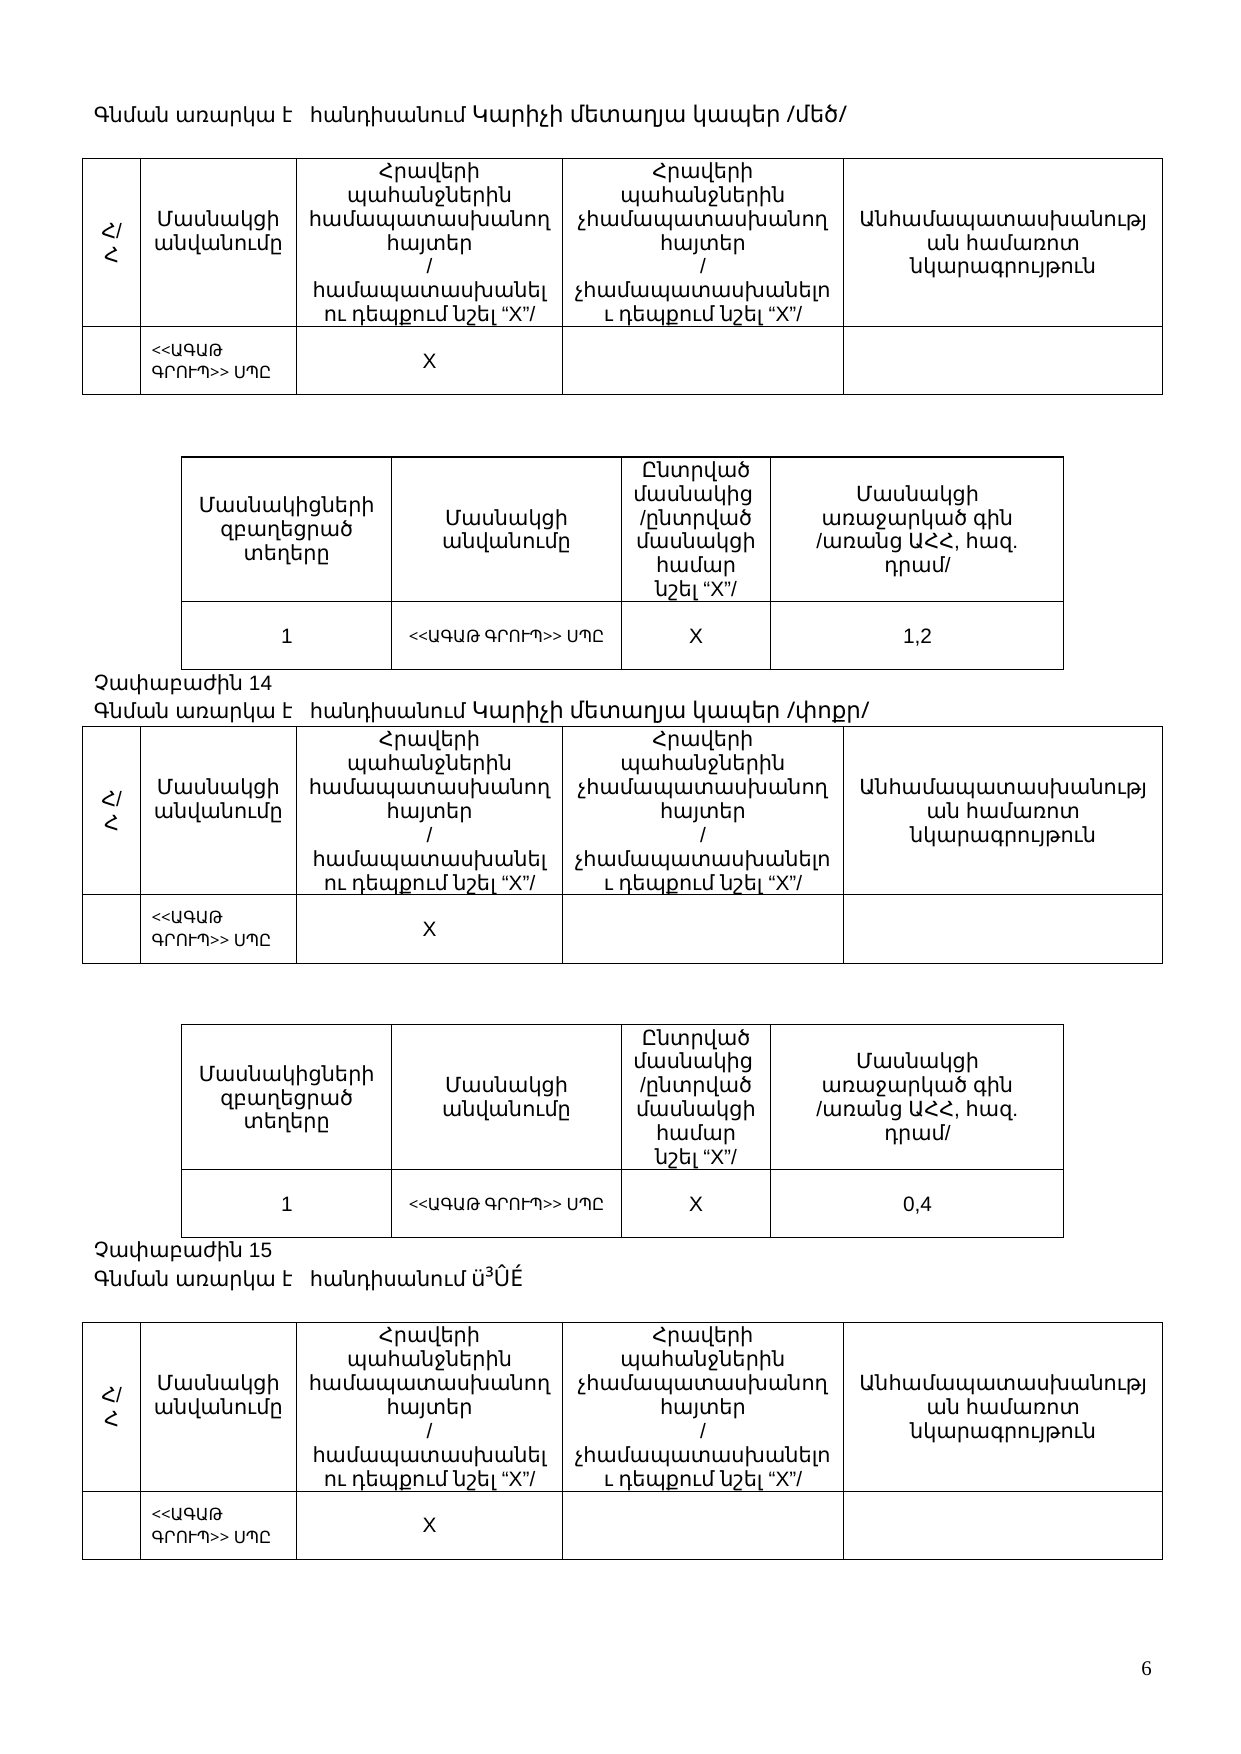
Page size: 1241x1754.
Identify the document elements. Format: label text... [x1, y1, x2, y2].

table_header Հրավերի պահանջներին չհամապատասխանող հայտեր /չհամապատասխանելու դեպքում նշել “X”/ [563, 1323, 843, 1491]
table_cell 0,4 [771, 1170, 1063, 1237]
table_cell <<ԱԳԱԹ ԳՐՈՒՊ>> ՍՊԸ [141, 327, 296, 394]
table_header Անհամապատասխանության համառոտ նկարագրույթուն [844, 727, 1162, 894]
table_cell [844, 895, 1162, 962]
table_cell 1,2 [771, 602, 1063, 669]
table_cell [563, 327, 843, 394]
table_cell X [297, 327, 562, 394]
table_header Մասնակցի անվանումը [392, 1025, 621, 1169]
table_cell 1 [182, 1170, 391, 1237]
table_cell [83, 1492, 140, 1559]
text Չափաբաժին 15 [94, 1238, 1152, 1262]
table_cell [563, 1492, 843, 1559]
table_cell [844, 1492, 1162, 1559]
table_cell [83, 327, 140, 394]
table_cell [563, 895, 843, 962]
table_cell X [297, 1492, 562, 1559]
text Գնման առարկա է հանդիսանում Կարիչի մետաղյա կապեր /փոքր/ [94, 694, 1152, 726]
table_cell <<ԱԳԱԹ ԳՐՈՒՊ>> ՍՊԸ [141, 895, 296, 962]
table_header Անհամապատասխանության համառոտ նկարագրույթուն [844, 1323, 1162, 1491]
table_cell X [622, 1170, 770, 1237]
table_cell X [622, 602, 770, 669]
table_header Հրավերի պահանջներին չհամապատասխանող հայտեր /չհամապատասխանելու դեպքում նշել “X”/ [563, 159, 843, 326]
table_header Հ/Հ [83, 159, 140, 326]
table_header Հրավերի պահանջներին չհամապատասխանող հայտեր /չհամապատասխանելու դեպքում նշել “X”/ [563, 727, 843, 894]
text Գնման առարկա է հանդիսանում Կարիչի մետաղյա կապեր /մեծ/ [94, 98, 1152, 129]
table_header Մասնակիցների զբաղեցրած տեղերը [182, 458, 391, 601]
table_cell X [297, 895, 562, 962]
table_header Մասնակցի առաջարկած գին /առանց ԱՀՀ, հազ. դրամ/ [771, 1025, 1063, 1169]
table_header Հ/Հ [83, 727, 140, 894]
table_header Հրավերի պահանջներին համապատասխանող հայտեր /համապատասխանելու դեպքում նշել “X”/ [297, 727, 562, 894]
table_cell [83, 895, 140, 962]
table_cell [844, 327, 1162, 394]
table_header Ընտրված մասնակից /ընտրված մասնակցի համար նշել “X”/ [622, 458, 770, 601]
table_cell <<ԱԳԱԹ ԳՐՈՒՊ>> ՍՊԸ [141, 1492, 296, 1559]
table_header Ընտրված մասնակից /ընտրված մասնակցի համար նշել “X”/ [622, 1025, 770, 1169]
table_header Մասնակցի անվանումը [392, 458, 621, 601]
table_header Հ/Հ [83, 1323, 140, 1491]
table_cell <<ԱԳԱԹ ԳՐՈՒՊ>> ՍՊԸ [392, 602, 621, 669]
table_header Հրավերի պահանջներին համապատասխանող հայտեր /համապատասխանելու դեպքում նշել “X”/ [297, 159, 562, 326]
table_header Հրավերի պահանջներին համապատասխանող հայտեր /համապատասխանելու դեպքում նշել “X”/ [297, 1323, 562, 1491]
table_header Մասնակիցների զբաղեցրած տեղերը [182, 1025, 391, 1169]
text Գնման առարկա է հանդիսանում ü³ÛÉ [94, 1262, 1152, 1293]
table_header Մասնակցի անվանումը [141, 1323, 296, 1491]
table_header Մասնակցի առաջարկած գին /առանց ԱՀՀ, հազ. դրամ/ [771, 458, 1063, 601]
text Չափաբաժին 14 [94, 670, 1152, 694]
table_cell 1 [182, 602, 391, 669]
table_header Մասնակցի անվանումը [141, 159, 296, 326]
table_header Մասնակցի անվանումը [141, 727, 296, 894]
table_cell <<ԱԳԱԹ ԳՐՈՒՊ>> ՍՊԸ [392, 1170, 621, 1237]
table_header Անհամապատասխանության համառոտ նկարագրույթուն [844, 159, 1162, 326]
